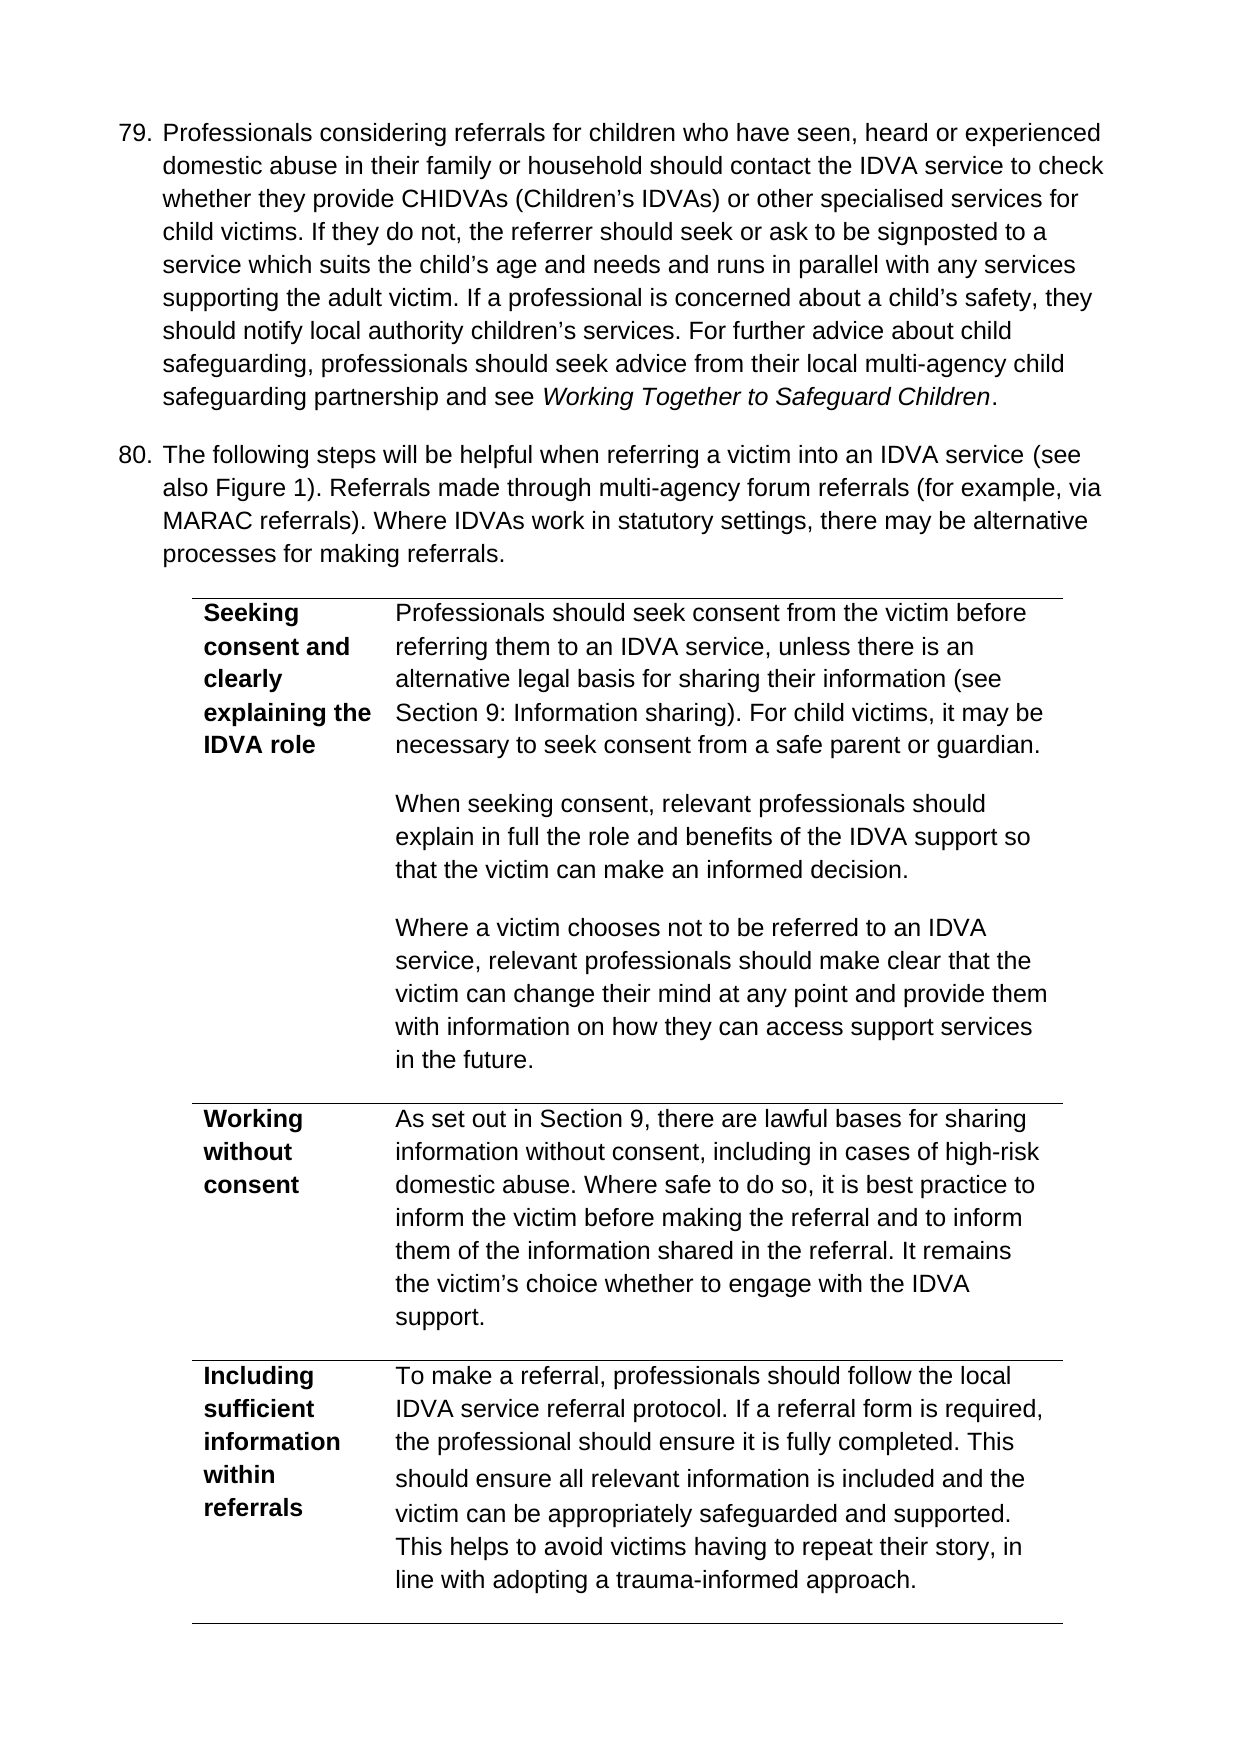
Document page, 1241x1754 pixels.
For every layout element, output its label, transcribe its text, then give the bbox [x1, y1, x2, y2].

table_cell As set out in Section 9, there are lawful bases for sharing information without consent, including in cases of high-risk domestic abuse. Where safe to do so, it is best practice to inform the victim before making the referral and to inform them of the information shared in the referral. It remains the victim’s choice whether to engage with the IDVA support. [384, 1104, 1063, 1360]
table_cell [384, 1361, 1063, 1623]
list Professionals considering referrals for children who have seen, heard or experienced domestic abuse in their family or household should contact the IDVA service to check whether they provide CHIDVAs (Children’s IDVAs) or other specialised services for child victims. If they do not, the referrer should seek or ask to be signposted to a service which suits the child’s age and needs and runs in parallel with any services supporting the adult victim. If a professional is concerned about a child’s safety, they should notify local authority children’s services. For further advice about child safeguarding, professionals should seek advice from their local multi-agency child safeguarding partnership and see Working Together to Safeguard Children. [118, 118, 1122, 411]
list The following steps will be helpful when referring a victim into an IDVA service (see also Figure 1). Referrals made through multi-agency forum referrals (for example, via MARAC referrals). Where IDVAs work in statutory settings, there may be alternative processes for making referrals. [118, 440, 1122, 568]
table_header Professionals should seek consent from the victim before referring them to an IDVA service, unless there is an alternative legal basis for sharing their information (see Section 9: Information sharing). For child victims, it may be necessary to seek consent from a safe parent or guardian. When seeking consent, relevant professionals should explain in full the role and benefits of the IDVA support so that the victim can make an informed decision. Where a victim chooses not to be referred to an IDVA service, relevant professionals should make clear that the victim can change their mind at any point and provide them with information on how they can access support services in the future. [384, 599, 1063, 1103]
table_header Seeking consent and clearly explaining the IDVA role [192, 599, 384, 1103]
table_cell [192, 1361, 384, 1623]
table_cell Working without consent [192, 1104, 384, 1360]
